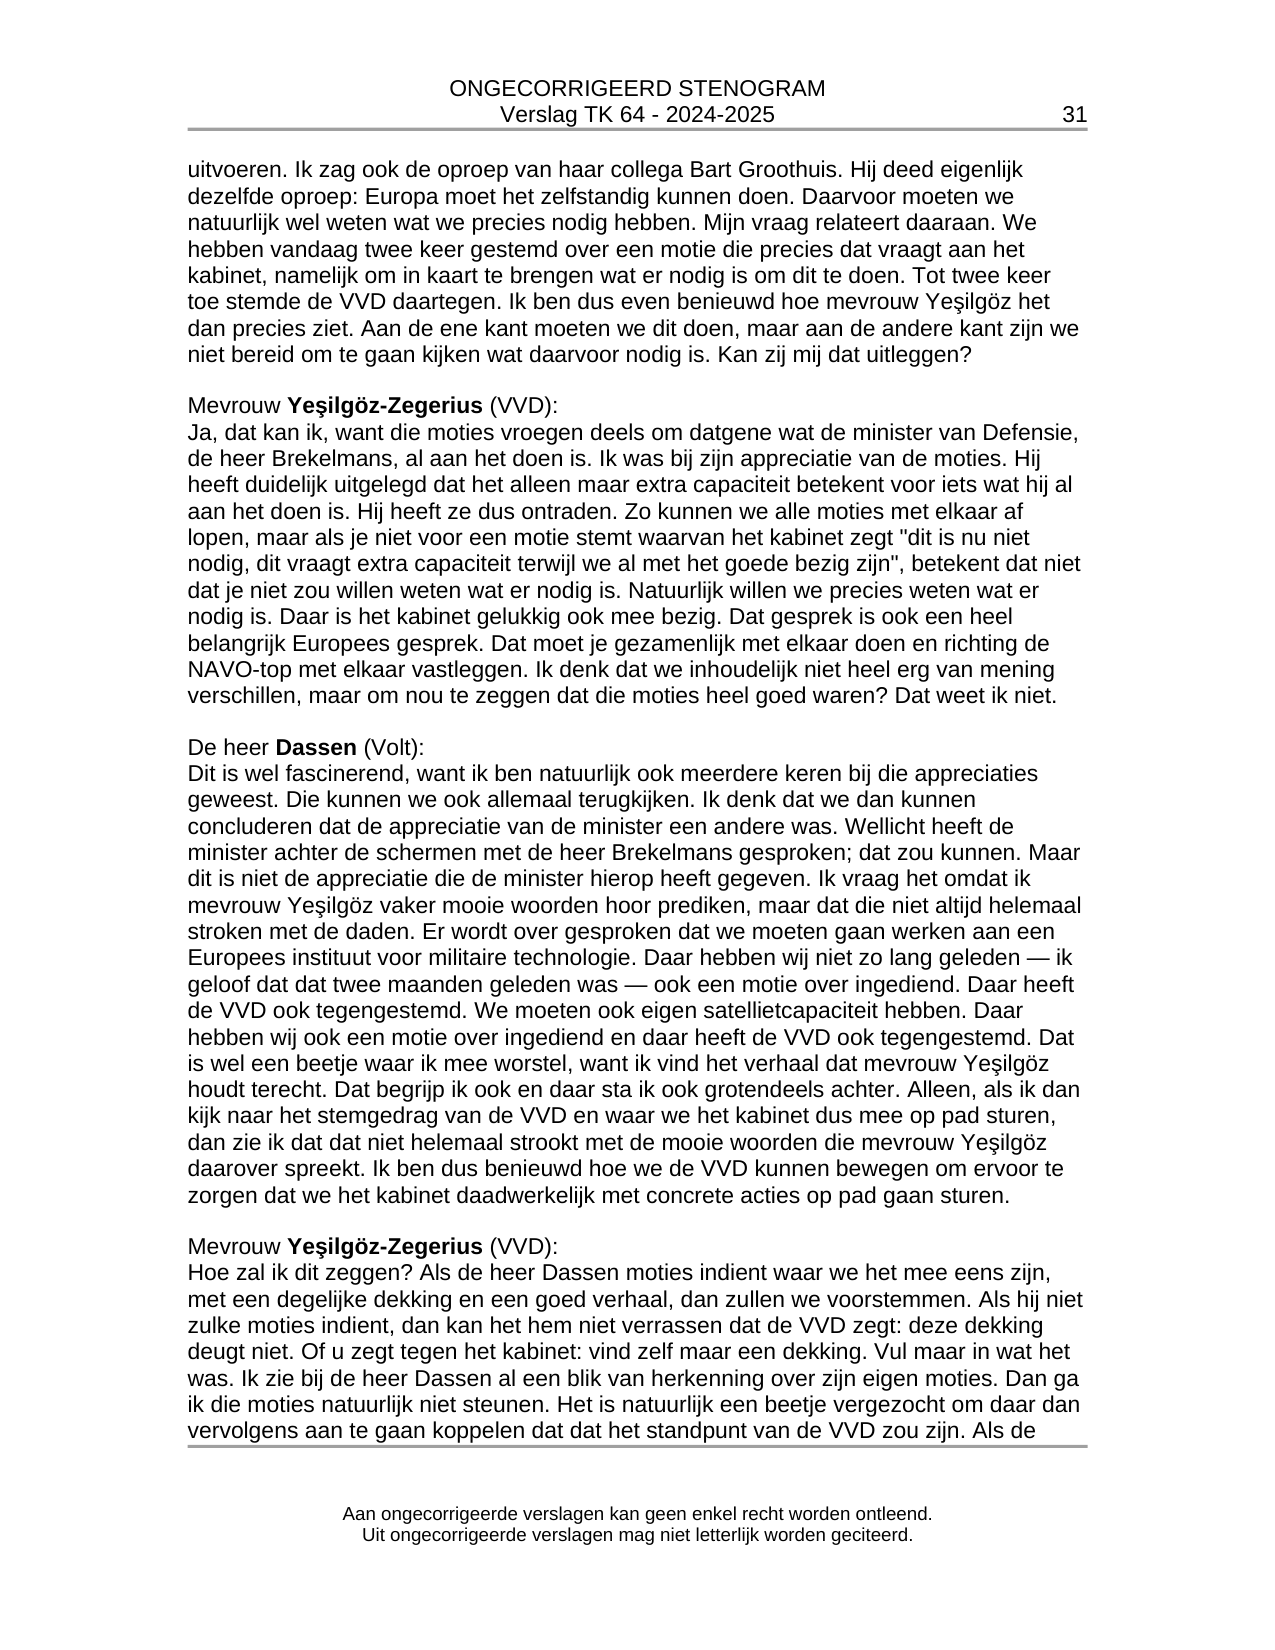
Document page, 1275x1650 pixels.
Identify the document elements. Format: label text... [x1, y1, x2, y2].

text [187, 156, 1087, 367]
text Mevrouw Yeşilgöz-Zegerius (VVD): Ja, dat kan ik, want die moties vroegen deels om datgene wat de minister van Defensie, de heer Brekelmans, al aan het doen is. Ik was bij zijn appreciatie van de moties. Hij heeft duidelijk uitgelegd dat het alleen maar extra capaciteit betekent voor iets wat hij al aan het doen is. Hij heeft ze dus ontraden. Zo kunnen we alle moties met elkaar af lopen, maar als je niet voor een motie stemt waarvan het kabinet zegt "dit is nu niet nodig, dit vraagt extra capaciteit terwijl we al met het goede bezig zijn", betekent dat niet dat je niet zou willen weten wat er nodig is. Natuurlijk willen we precies weten wat er nodig is. Daar is het kabinet gelukkig ook mee bezig. Dat gesprek is ook een heel belangrijk Europees gesprek. Dat moet je gezamenlijk met elkaar doen en richting de NAVO-top met elkaar vastleggen. Ik denk dat we inhoudelijk niet heel erg van mening verschillen, maar om nou te zeggen dat die moties heel goed waren? Dat weet ik niet. [187, 392, 1087, 708]
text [187, 1233, 1087, 1444]
text De heer Dassen (Volt): Dit is wel fascinerend, want ik ben natuurlijk ook meerdere keren bij die appreciaties geweest. Die kunnen we ook allemaal terugkijken. Ik denk dat we dan kunnen concluderen dat de appreciatie van de minister een andere was. Wellicht heeft de minister achter de schermen met de heer Brekelmans gesproken; dat zou kunnen. Maar dit is niet de appreciatie die de minister hierop heeft gegeven. Ik vraag het omdat ik mevrouw Yeşilgöz vaker mooie woorden hoor prediken, maar dat die niet altijd helemaal stroken met de daden. Er wordt over gesproken dat we moeten gaan werken aan een Europees instituut voor militaire technologie. Daar hebben wij niet zo lang geleden — ik geloof dat dat twee maanden geleden was — ook een motie over ingediend. Daar heeft de VVD ook tegengestemd. We moeten ook eigen satellietcapaciteit hebben. Daar hebben wij ook een motie over ingediend en daar heeft de VVD ook tegengestemd. Dat is wel een beetje waar ik mee worstel, want ik vind het verhaal dat mevrouw Yeşilgöz houdt terecht. Dat begrijp ik ook en daar sta ik ook grotendeels achter. Alleen, als ik dan kijk naar het stemgedrag van de VVD en waar we het kabinet dus mee op pad sturen, dan zie ik dat dat niet helemaal strookt met de mooie woorden die mevrouw Yeşilgöz daarover spreekt. Ik ben dus benieuwd hoe we de VVD kunnen bewegen om ervoor te zorgen dat we het kabinet daadwerkelijk met concrete acties op pad gaan sturen. [187, 733, 1087, 1208]
